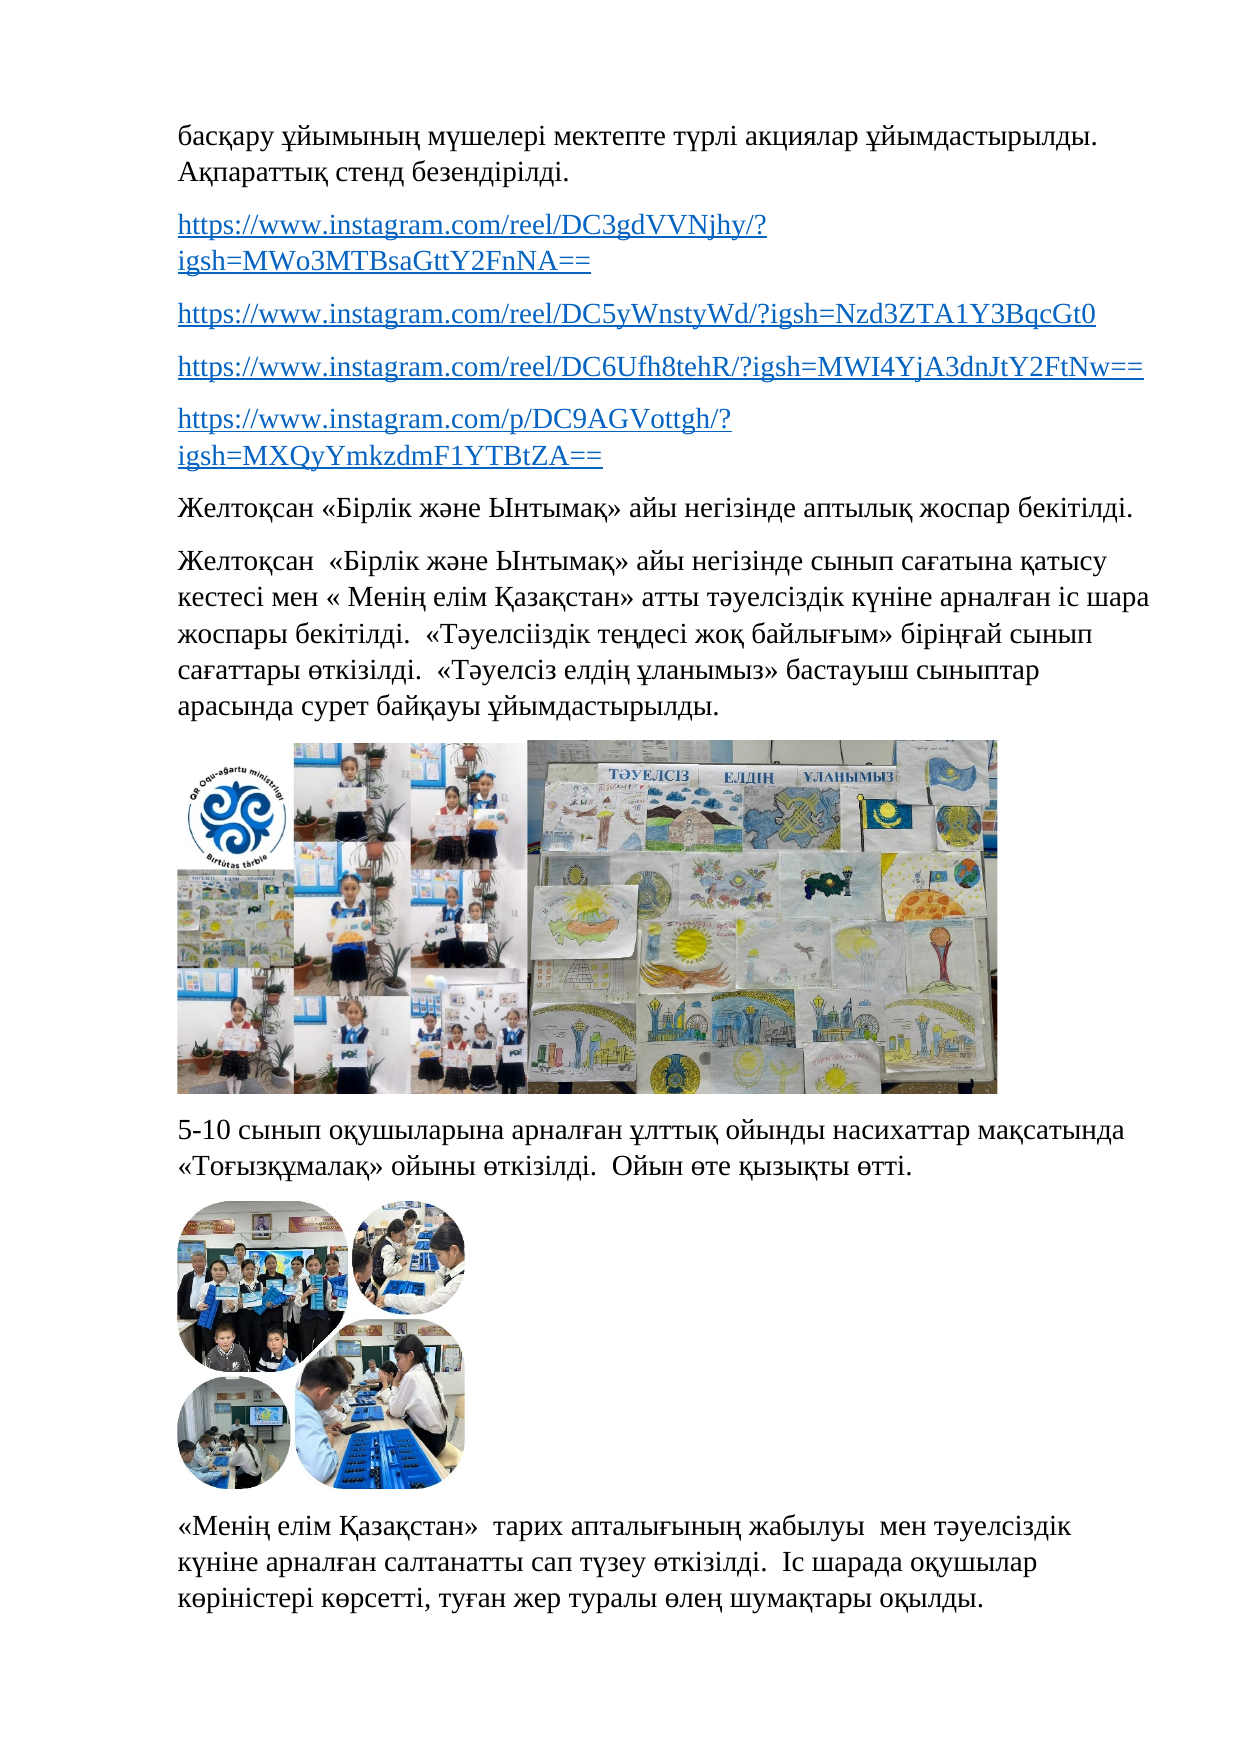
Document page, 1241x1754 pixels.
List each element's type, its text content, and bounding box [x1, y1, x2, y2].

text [177, 118, 1152, 188]
picture [177, 1201, 465, 1489]
text 5-10 сынып оқушыларына арналған ұлттық ойынды насихаттар мақсатында «Тоғызқұмалақ» ойыны өткізілді. Ойын өте қызықты өтті. [177, 1112, 1152, 1182]
picture [177, 740, 998, 1094]
text Желтоқсан «Бірлік және Ынтымақ» айы негізінде аптылық жоспар бекітілді. [177, 491, 1152, 524]
text https://www.instagram.com/reel/DC3gdVVNjhy/?igsh=MWo3MTBsaGttY2FnNA== [177, 207, 1152, 277]
text Желтоқсан «Бірлік және Ынтымақ» айы негізінде сынып сағатына қатысу кестесі мен « Менің елім Қазақстан» атты тәуелсіздік күніне арналған іс шара жоспары бекітілді. «Тәуелсііздік теңдесі жоқ байлығым» біріңғай сынып сағаттары өткізілді. «Тәуелсіз елдің ұланымыз» бастауыш сыныптар арасында сурет байқауы ұйымдастырылды. [177, 543, 1152, 722]
text https://www.instagram.com/reel/DC6Ufh8tehR/?igsh=MWI4YjA3dnJtY2FtNw== [177, 349, 1152, 382]
text «Менің елім Қазақстан» тарих апталығының жабылуы мен тәуелсіздік күніне арналған салтанатты сап түзеу өткізілді. Іс шарада оқушылар көріністері көрсетті, туған жер туралы өлең шумақтары оқылды. [177, 1508, 1152, 1613]
text https://www.instagram.com/p/DC9AGVottgh/?igsh=MXQyYmkzdmF1YTBtZA== [177, 402, 1152, 471]
text https://www.instagram.com/reel/DC5yWnstyWd/?igsh=Nzd3ZTA1Y3BqcGt0 [177, 296, 1152, 329]
